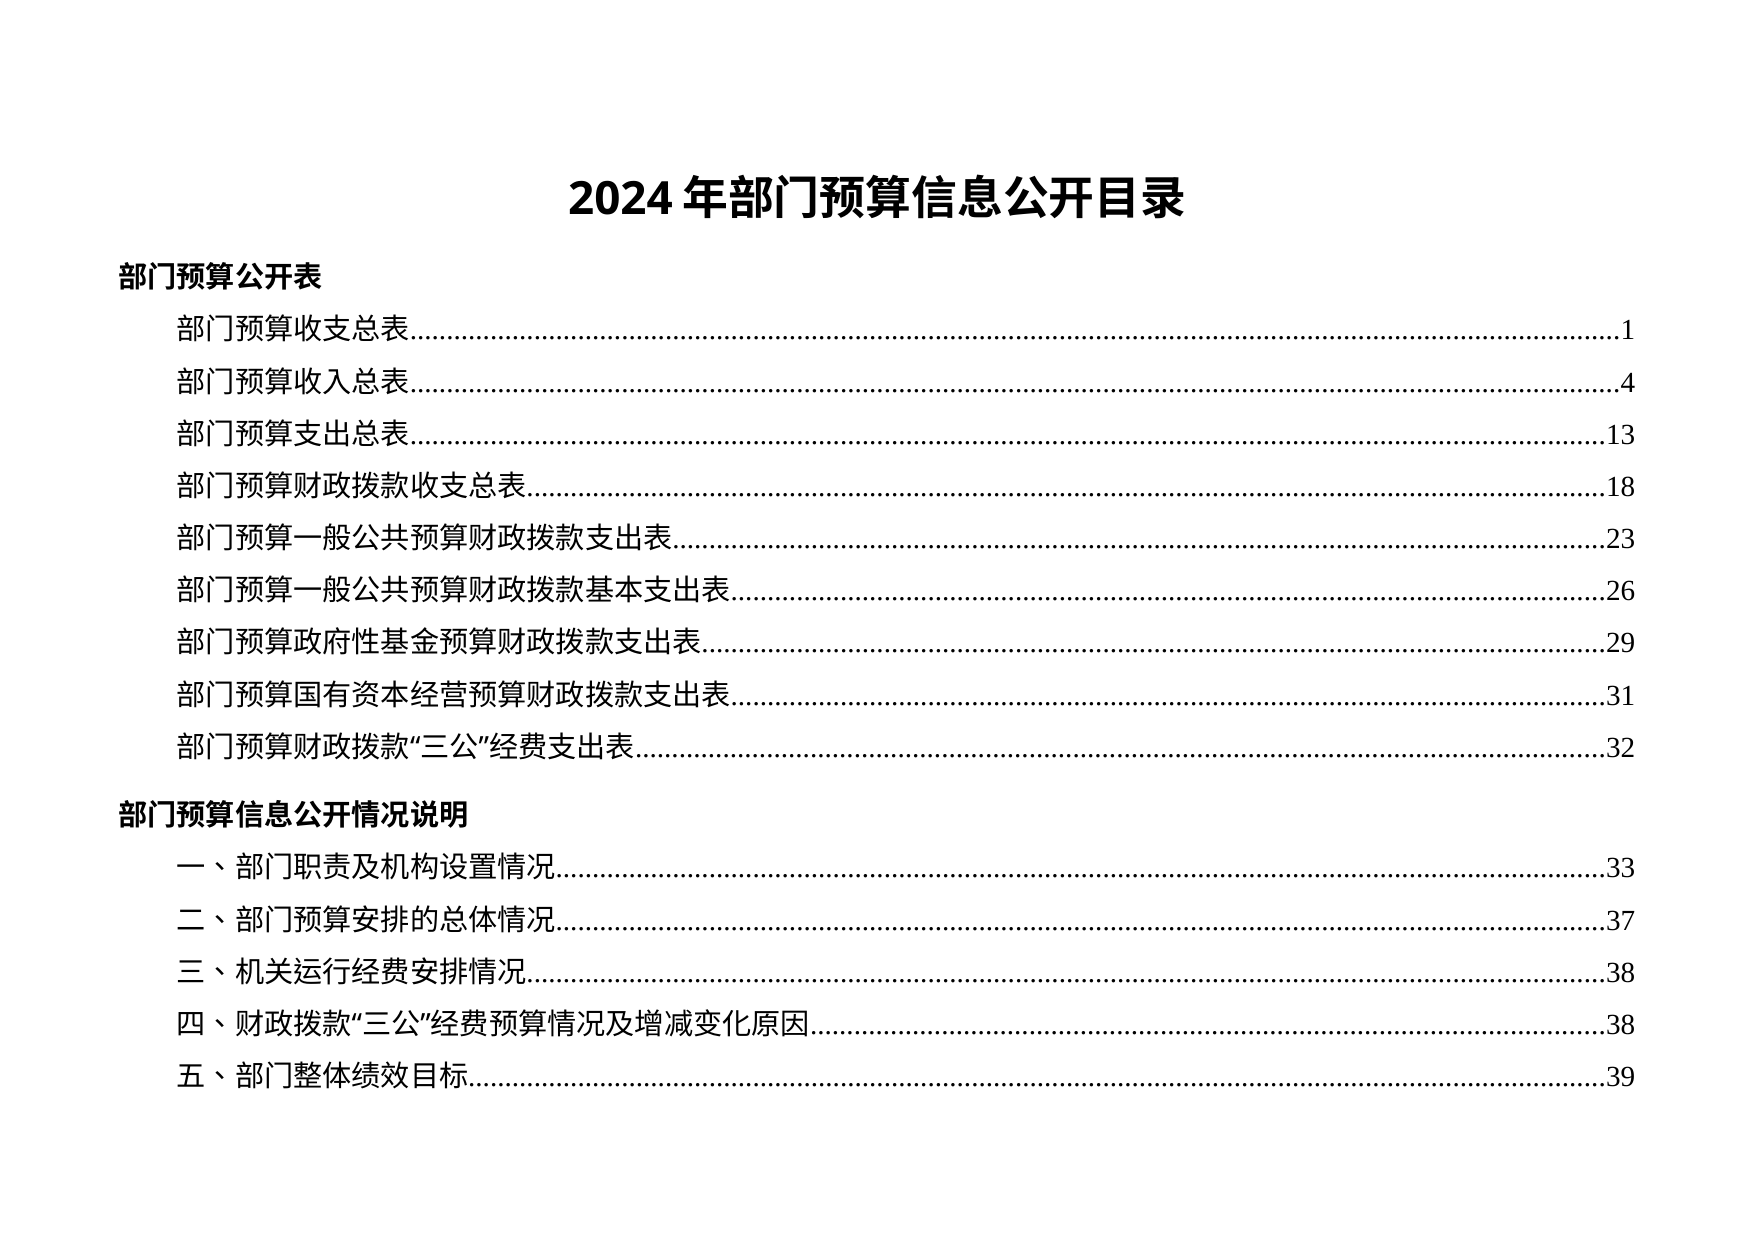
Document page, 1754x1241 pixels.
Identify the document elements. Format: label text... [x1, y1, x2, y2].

text 一、部门职责及机构设置情况 33 [118, 847, 1636, 886]
text 部门预算收支总表 1 [118, 309, 1636, 348]
text 五、部门整体绩效目标 39 [118, 1056, 1636, 1095]
text 二、部门预算安排的总体情况 37 [118, 899, 1636, 939]
text 部门预算政府性基金预算财政拨款支出表 29 [118, 622, 1636, 661]
text 部门预算支出总表 13 [118, 413, 1636, 453]
text 部门预算国有资本经营预算财政拨款支出表 31 [118, 674, 1636, 714]
text 四、财政拨款“三公”经费预算情况及增减变化原因 38 [118, 1003, 1636, 1043]
text 部门预算收入总表 4 [118, 361, 1636, 401]
text 三、机关运行经费安排情况 38 [118, 951, 1636, 991]
text 部门预算财政拨款“三公”经费支出表 32 [118, 726, 1636, 766]
text 部门预算一般公共预算财政拨款支出表 23 [118, 517, 1636, 557]
text 部门预算信息公开情况说明 [118, 794, 1636, 834]
text 2024年部门预算信息公开目录 [118, 165, 1636, 228]
text 部门预算公开表 [118, 256, 1636, 296]
text 部门预算一般公共预算财政拨款基本支出表 26 [118, 569, 1636, 609]
text 部门预算财政拨款收支总表 18 [118, 465, 1636, 505]
